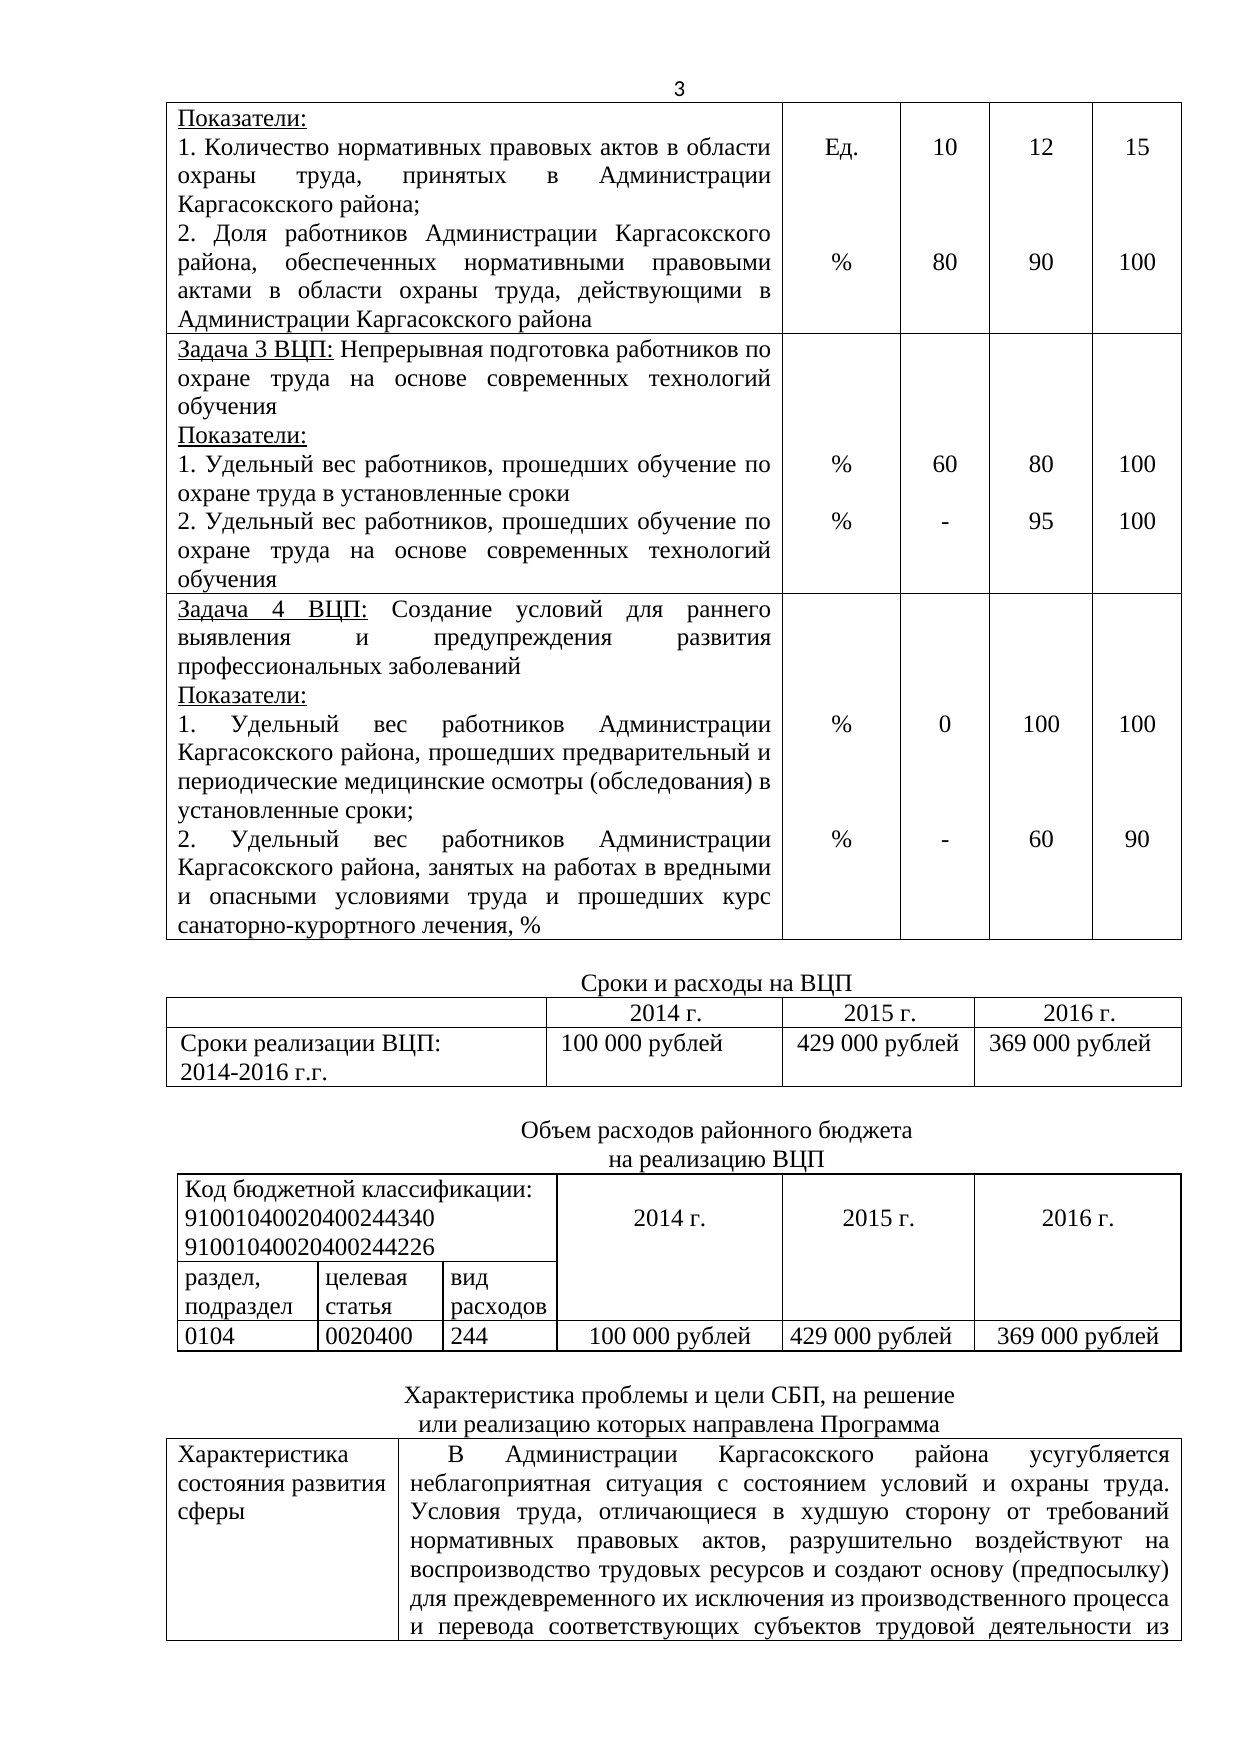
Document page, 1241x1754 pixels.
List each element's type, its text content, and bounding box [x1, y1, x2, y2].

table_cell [167, 103, 782, 333]
table_cell 0 - [901, 594, 989, 939]
text Сроки и расходы на ВЦП [177, 968, 1181, 997]
table_cell 15 100 [1093, 103, 1181, 333]
table_header 2016 г. [975, 1175, 1180, 1320]
table_cell раздел, подраздел [178, 1262, 317, 1320]
text или реализацию которых направлена Программа [177, 1409, 1181, 1438]
table_cell 10 80 [901, 103, 989, 333]
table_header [167, 1439, 398, 1640]
table_cell 80 95 [990, 334, 1092, 593]
table_cell 0104 [178, 1321, 317, 1350]
table_cell % % [783, 594, 900, 939]
table_cell 100 90 [1093, 594, 1181, 939]
table_cell 100 100 [1093, 334, 1181, 593]
table_header Код бюджетной классификации: 91001040020400244340 91001040020400244226 [178, 1175, 556, 1261]
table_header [399, 1439, 1181, 1640]
table_cell вид расходов [444, 1262, 556, 1320]
table_cell 100 000 рублей [547, 1028, 782, 1086]
table_cell 369 000 рублей [975, 1321, 1180, 1350]
table_header [167, 998, 546, 1027]
text Объем расходов районного бюджета [177, 1115, 1181, 1144]
table_cell 429 000 рублей [783, 1028, 974, 1086]
table_cell 0020400 [319, 1321, 442, 1350]
table_cell Задача 4 ВЦП: Создание условий для раннего выявления и предупреждения развития профессиональных заболеваний Показатели: 1. Удельный вес работников Администрации Каргасокского района, прошедших предварительный и периодические медицинские осмотры (обследования) в установленные сроки; 2. Удельный вес работников Администрации Каргасокского района, занятых на работах в вредными и опасными условиями труда и прошедших курс санаторно-курортного лечения, % [167, 594, 782, 939]
table_header 2016 г. [975, 998, 1181, 1027]
table_cell 244 [444, 1321, 556, 1350]
table_header 2014 г. [558, 1175, 782, 1320]
table_header 2015 г. [783, 998, 974, 1027]
table_cell 429 000 рублей [783, 1321, 974, 1350]
table_header 2015 г. [783, 1175, 974, 1320]
text на реализацию ВЦП [177, 1144, 1181, 1173]
table_cell % % [783, 334, 900, 593]
table_cell Задача 3 ВЦП: Непрерывная подготовка работников по охране труда на основе современных технологий обучения Показатели: 1. Удельный вес работников, прошедших обучение по охране труда в установленные сроки 2. Удельный вес работников, прошедших обучение по охране труда на основе современных технологий обучения [167, 334, 782, 593]
table_cell 12 90 [990, 103, 1092, 333]
text Характеристика проблемы и цели СБП, на решение [177, 1380, 1181, 1409]
table_cell Ед. % [783, 103, 900, 333]
table_cell 100 60 [990, 594, 1092, 939]
table_cell 60 - [901, 334, 989, 593]
table_cell целевая статья [319, 1262, 442, 1320]
table_header 2014 г. [547, 998, 782, 1027]
table_cell 100 000 рублей [558, 1321, 782, 1350]
table_cell Сроки реализации ВЦП: 2014-2016 г.г. [167, 1028, 546, 1086]
table_cell 369 000 рублей [975, 1028, 1181, 1086]
